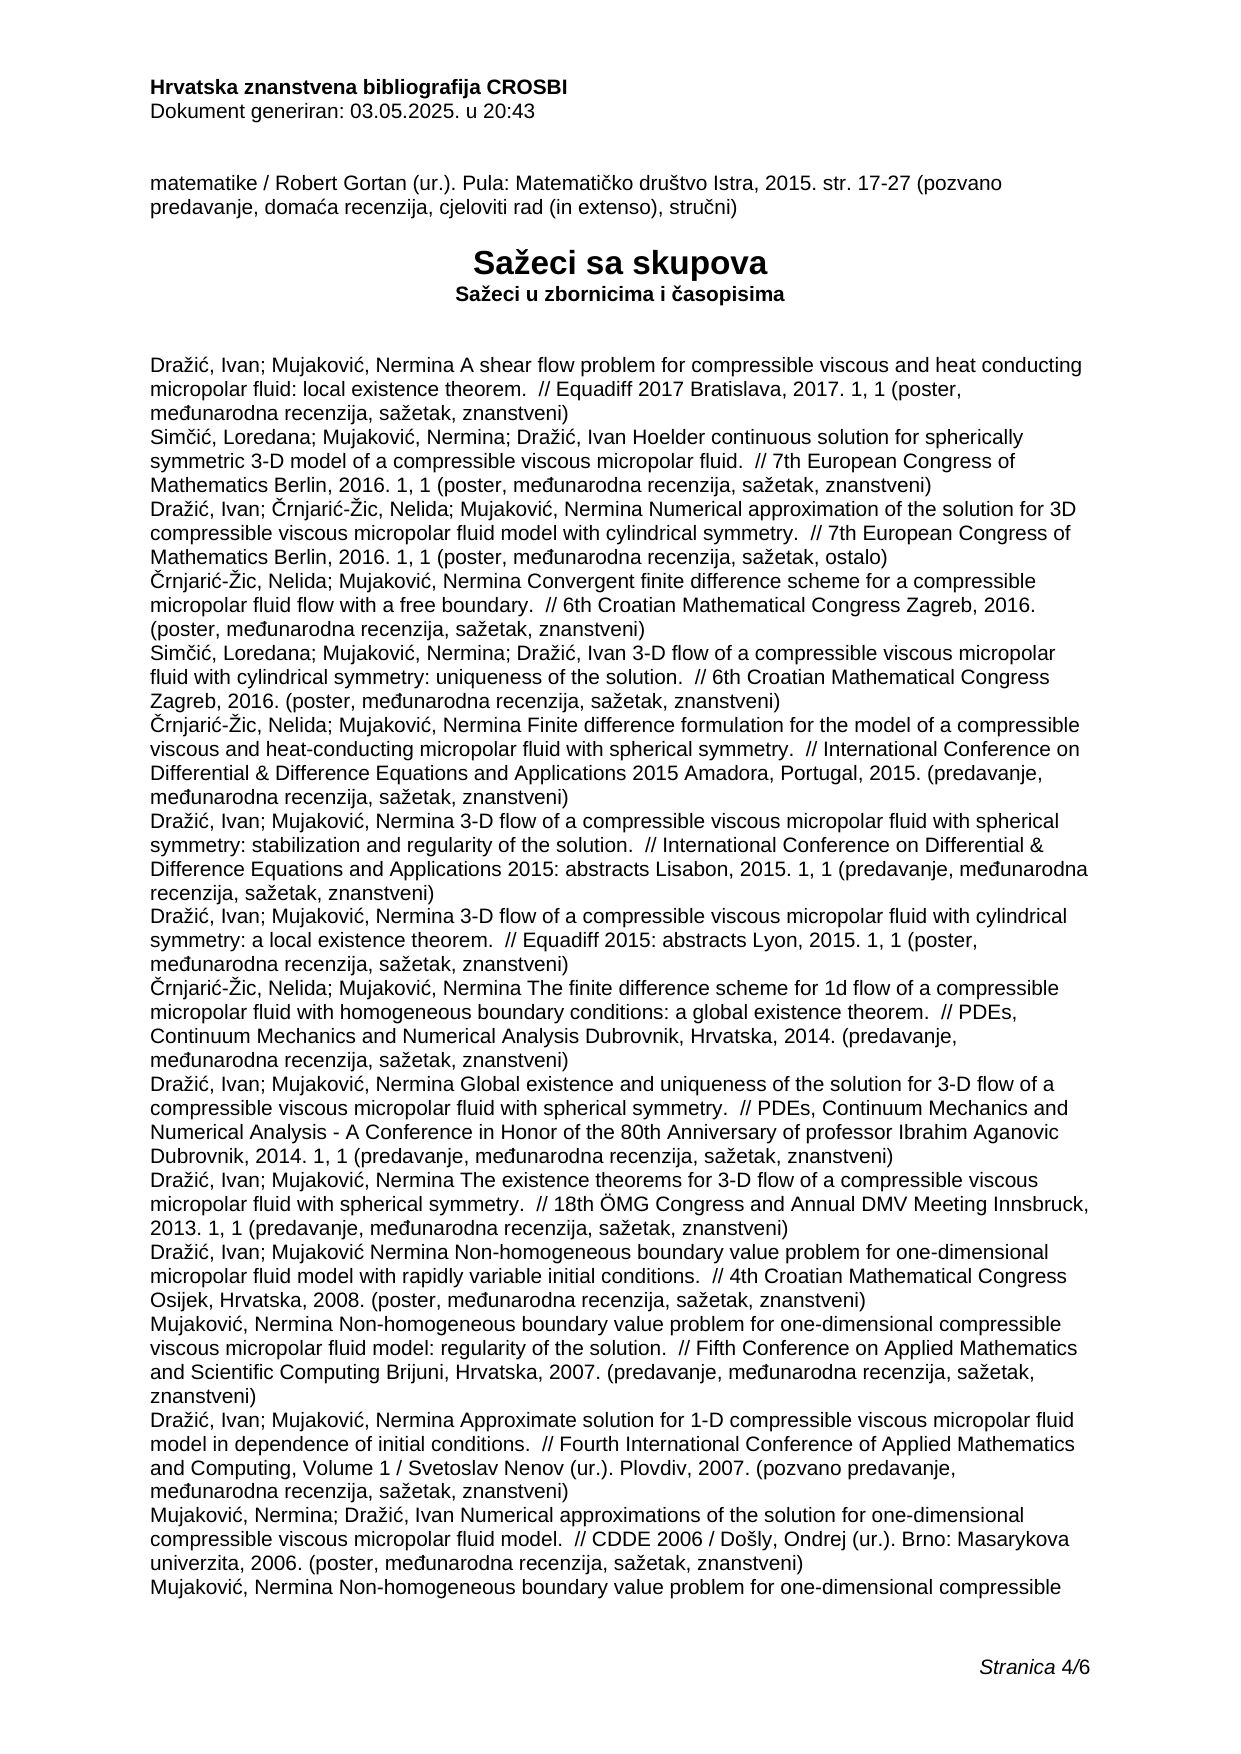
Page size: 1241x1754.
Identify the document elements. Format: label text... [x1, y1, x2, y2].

text Dražić, Ivan; Mujaković, Nermina [150, 808, 1090, 904]
text Mujaković, Nermina [150, 1575, 1090, 1599]
subtitle Sažeci u zbornicima i časopisima [150, 281, 1090, 305]
text Simčić, Loredana; Mujaković, Nermina; Dražić, Ivan [150, 425, 1090, 497]
text Dražić, Ivan; Mujaković, Nermina [150, 1168, 1090, 1240]
text Dražić, Ivan; Mujaković, Nermina [150, 1072, 1090, 1168]
text Črnjarić-Žic, Nelida; Mujaković, Nermina [150, 569, 1090, 641]
text Dražić, Ivan; Mujaković, Nermina [150, 904, 1090, 976]
text Dražić, Ivan; Mujaković Nermina [150, 1240, 1090, 1312]
text Dražić, Ivan; Črnjarić-Žic, Nelida; Mujaković, Nermina [150, 497, 1090, 569]
text Dražić, Ivan; Mujaković, Nermina [150, 353, 1090, 425]
text Mujaković, Nermina [150, 171, 1090, 219]
subtitle Sažeci sa skupova [150, 243, 1090, 281]
text Dražić, Ivan; Mujaković, Nermina [150, 1407, 1090, 1503]
text Črnjarić-Žic, Nelida; Mujaković, Nermina [150, 976, 1090, 1072]
text Črnjarić-Žic, Nelida; Mujaković, Nermina [150, 713, 1090, 808]
text Simčić, Loredana; Mujaković, Nermina; Dražić, Ivan [150, 641, 1090, 713]
text Mujaković, Nermina [150, 1312, 1090, 1407]
text Mujaković, Nermina; Dražić, Ivan [150, 1503, 1090, 1575]
